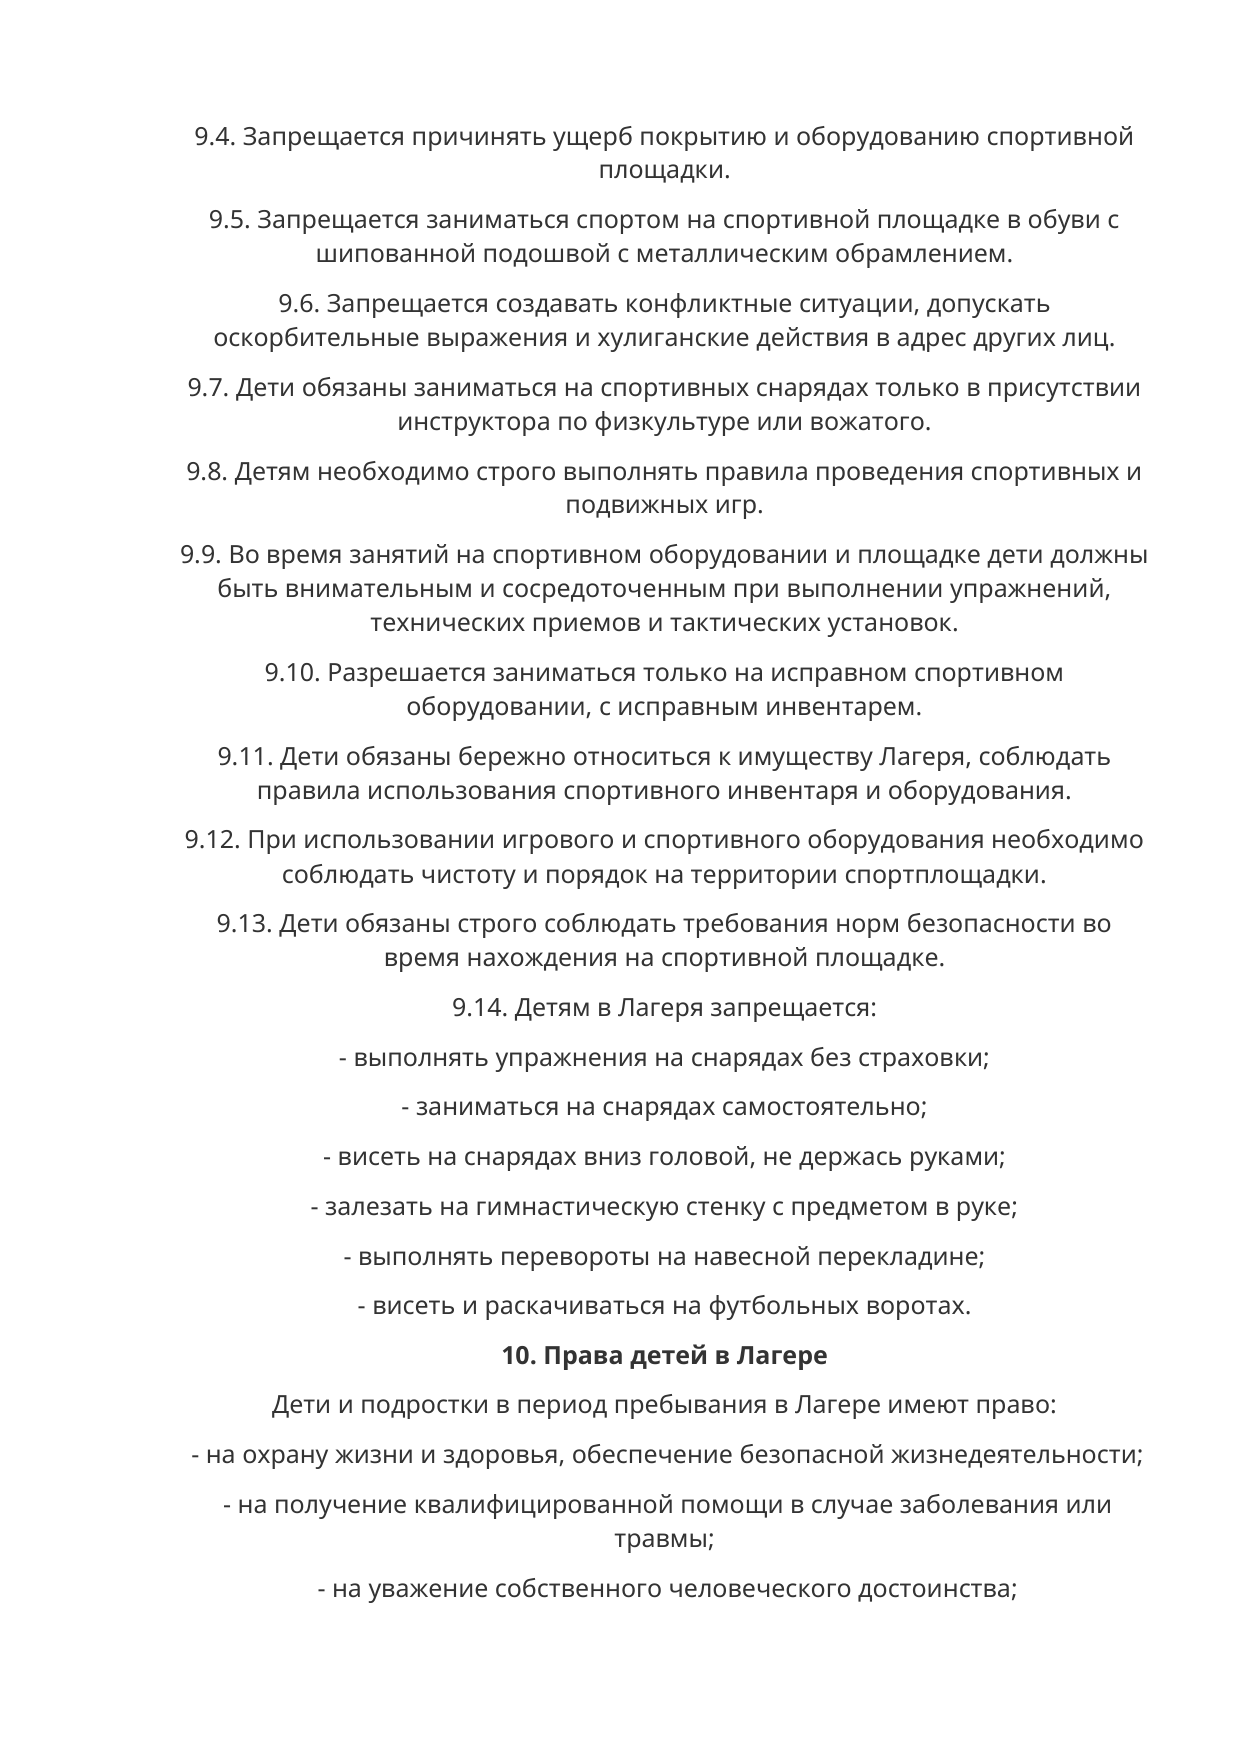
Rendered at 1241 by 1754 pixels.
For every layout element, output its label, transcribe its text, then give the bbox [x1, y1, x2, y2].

text 9.4. Запрещается причинять ущерб покрытию и оборудованию спортивной площадки. [177, 118, 1152, 186]
text 9.12. При использовании игрового и спортивного оборудования необходимо соблюдать чистоту и порядок на территории спортплощадки. [177, 822, 1152, 890]
text 9.5. Запрещается заниматься спортом на спортивной площадке в обуви с шипованной подошвой с металлическим обрамлением. [177, 202, 1152, 270]
text 9.10. Разрешается заниматься только на исправном спортивном оборудовании, с исправным инвентарем. [177, 655, 1152, 723]
text 9.9. Во время занятий на спортивном оборудовании и площадке дети должны быть внимательным и сосредоточенным при выполнении упражнений, технических приемов и тактических установок. [177, 537, 1152, 639]
text 9.8. Детям необходимо строго выполнять правила проведения спортивных и подвижных игр. [177, 453, 1152, 521]
text 9.14. Детям в Лагеря запрещается: [177, 990, 1152, 1024]
text - на получение квалифицированной помощи в случае заболевания или травмы; [177, 1487, 1152, 1555]
text 9.11. Дети обязаны бережно относиться к имуществу Лагеря, соблюдать правила использования спортивного инвентаря и оборудования. [177, 738, 1152, 807]
text - залезать на гимнастическую стенку с предметом в руке; [177, 1188, 1152, 1222]
text 9.6. Запрещается создавать конфликтные ситуации, допускать оскорбительные выражения и хулиганские действия в адрес других лиц. [177, 286, 1152, 354]
text - выполнять перевороты на навесной перекладине; [177, 1238, 1152, 1272]
text - висеть на снарядах вниз головой, не держась руками; [177, 1139, 1152, 1173]
text 9.7. Дети обязаны заниматься на спортивных снарядах только в присутствии инструктора по физкультуре или вожатого. [177, 369, 1152, 437]
text - заниматься на снарядах самостоятельно; [177, 1089, 1152, 1123]
text - выполнять упражнения на снарядах без страховки; [177, 1039, 1152, 1073]
text - на охрану жизни и здоровья, обеспечение безопасной жизнедеятельности; [177, 1437, 1152, 1471]
text 10. Права детей в Лагере [177, 1337, 1152, 1372]
text - на уважение собственного человеческого достоинства; [177, 1570, 1152, 1604]
text - висеть и раскачиваться на футбольных воротах. [177, 1288, 1152, 1322]
text Дети и подростки в период пребывания в Лагере имеют право: [177, 1387, 1152, 1421]
text 9.13. Дети обязаны строго соблюдать требования норм безопасности во время нахождения на спортивной площадке. [177, 906, 1152, 974]
